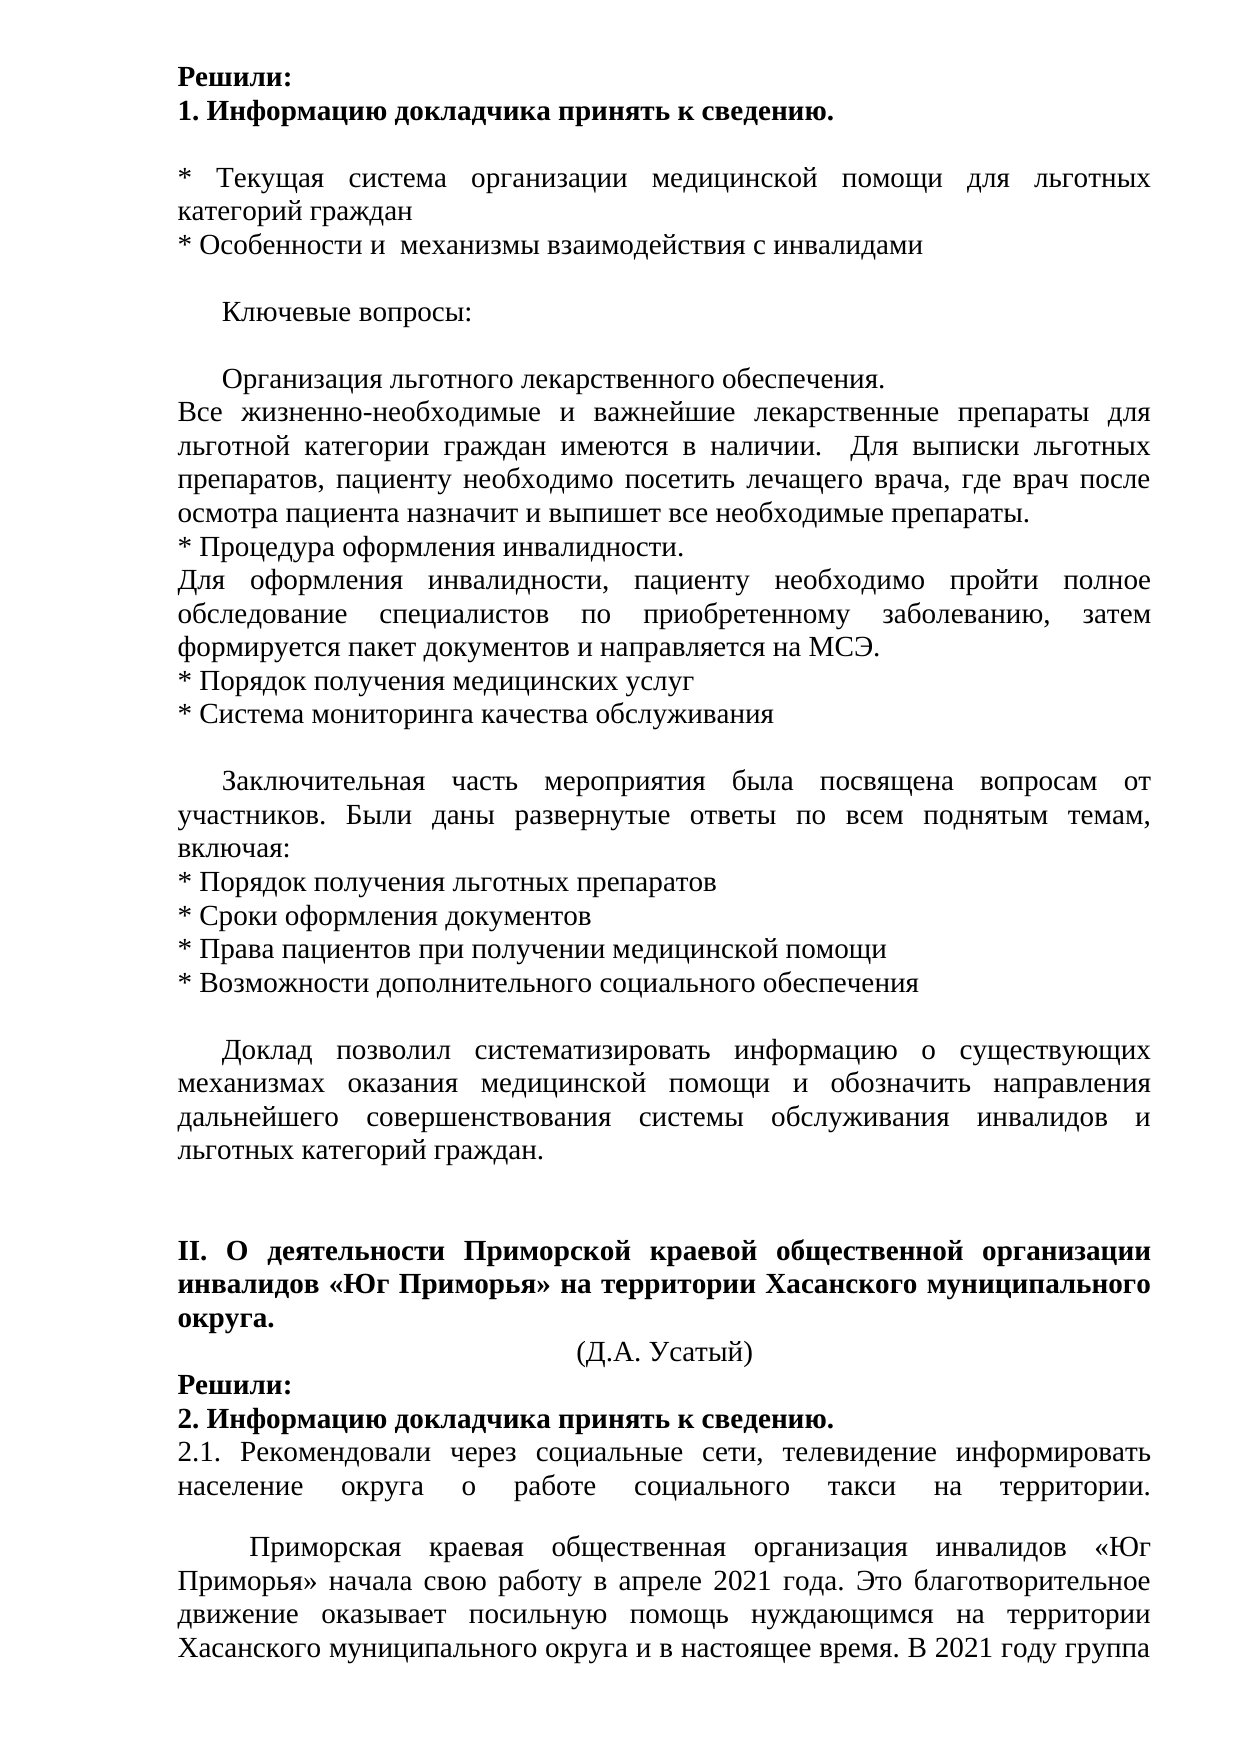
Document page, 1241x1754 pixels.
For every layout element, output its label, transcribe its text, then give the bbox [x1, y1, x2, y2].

text * Порядок получения медицинских услуг [177, 663, 1152, 696]
text Для оформления инвалидности, пациенту необходимо пройти полное обследование специалистов по приобретенному заболеванию, затем формируется пакет документов и направляется на МСЭ. [177, 562, 1152, 663]
text * Порядок получения льготных препаратов [177, 864, 1152, 898]
text * Сроки оформления документов [177, 898, 1152, 931]
text (Д.А. Усатый) [177, 1334, 1152, 1367]
text 2.1. Рекомендовали через социальные сети, телевидение информировать население округа о работе социального такси на территории. [177, 1434, 1152, 1529]
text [177, 1529, 1152, 1663]
text * Возможности дополнительного социального обеспечения [177, 965, 1152, 998]
text * Особенности и механизмы взаимодействия с инвалидами [177, 227, 1152, 260]
text Решили: [177, 59, 1152, 93]
text 2. Информацию докладчика принять к сведению. [177, 1401, 1152, 1434]
text * Система мониторинга качества обслуживания [177, 696, 1152, 730]
text Ключевые вопросы: [177, 294, 1152, 327]
text 1. Информацию докладчика принять к сведению. [177, 93, 1152, 126]
text * Права пациентов при получении медицинской помощи [177, 931, 1152, 965]
text II. О деятельности Приморской краевой общественной организации инвалидов «Юг Приморья» на территории Хасанского муниципального округа. [177, 1233, 1152, 1334]
text * Текущая система организации медицинской помощи для льготных категорий граждан [177, 160, 1152, 227]
text Все жизненно-необходимые и важнейшие лекарственные препараты для льготной категории граждан имеются в наличии. Для выписки льготных препаратов, пациенту необходимо посетить лечащего врача, где врач после осмотра пациента назначит и выпишет все необходимые препараты. [177, 394, 1152, 529]
text * Процедура оформления инвалидности. [177, 529, 1152, 562]
text Доклад позволил систематизировать информацию о существующих механизмах оказания медицинской помощи и обозначить направления дальнейшего совершенствования системы обслуживания инвалидов и льготных категорий граждан. [177, 1032, 1152, 1166]
text Решили: [177, 1367, 1152, 1401]
text Заключительная часть мероприятия была посвящена вопросам от участников. Были даны развернутые ответы по всем поднятым темам, включая: [177, 763, 1152, 864]
text Организация льготного лекарственного обеспечения. [177, 361, 1152, 394]
